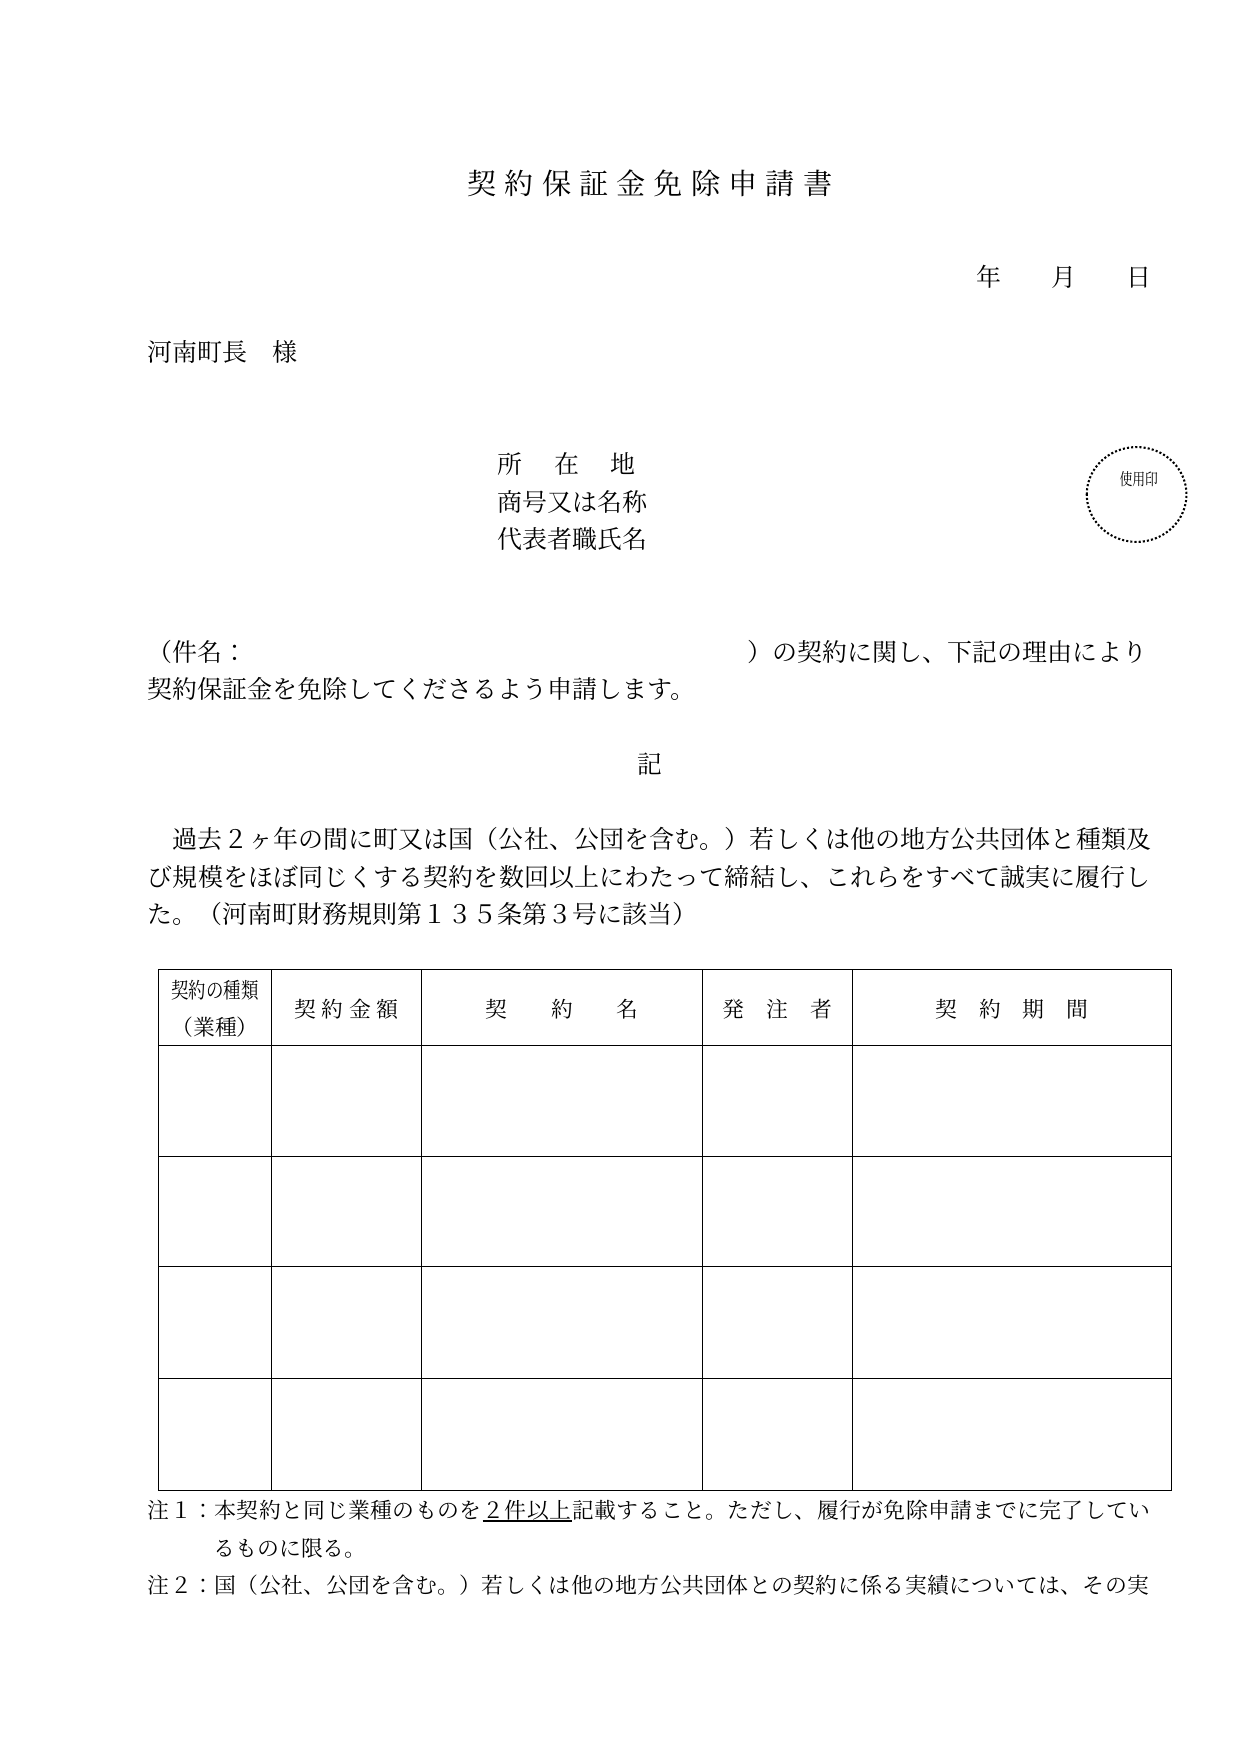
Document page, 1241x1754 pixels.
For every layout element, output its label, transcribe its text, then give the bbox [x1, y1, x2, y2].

table_cell [853, 1379, 1171, 1489]
table_header 契 約 金 額 [272, 970, 421, 1045]
text 過去２ヶ年の間に町又は国（公社、公団を含む。）若しくは他の地方公共団体と種類及び規模をほぼ同じくする契約を数回以上にわたって締結し、これらをすべて誠実に履行した。（河南町財務規則第１３５条第３号に該当） [148, 819, 1152, 932]
table_header 契 約 期 間 [853, 970, 1171, 1045]
table_cell [703, 1157, 852, 1266]
table_cell [703, 1379, 852, 1489]
table_header 契 約 名 [422, 970, 702, 1045]
table_cell [703, 1046, 852, 1156]
text 所 在 地 [148, 444, 1152, 482]
table_cell [422, 1379, 702, 1489]
text 商号又は名称 [148, 482, 1092, 519]
table_header 契約の種類 （業種） [159, 970, 271, 1045]
table_cell [853, 1046, 1171, 1156]
text 代表者職氏名 [148, 519, 1152, 557]
table_cell [159, 1157, 271, 1266]
table_header 発 注 者 [703, 970, 852, 1045]
table_cell [853, 1157, 1171, 1266]
table_cell [272, 1046, 421, 1156]
table_cell [422, 1267, 702, 1377]
text 注１：本契約と同じ業種のものを２件以上記載すること。ただし、履行が免除申請までに完了しているものに限る。 [148, 1491, 1152, 1566]
text 河南町長 様 [148, 332, 1152, 369]
table_cell [272, 1267, 421, 1377]
table_cell [159, 1267, 271, 1377]
table_cell [422, 1157, 702, 1266]
text 契約保証金免除申請書 [148, 144, 1152, 219]
table_cell [159, 1379, 271, 1489]
table_cell [159, 1046, 271, 1156]
table_cell [272, 1379, 421, 1489]
table_cell [422, 1046, 702, 1156]
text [148, 1566, 1152, 1603]
table_cell [703, 1267, 852, 1377]
text （件名： ）の契約に関し、下記の理由により契約保証金を免除してくださるよう申請します。 [148, 632, 1152, 707]
table_cell [853, 1267, 1171, 1377]
subtitle 記 [148, 744, 1152, 782]
table_cell [272, 1157, 421, 1266]
text 年 月 日 [148, 257, 1152, 294]
